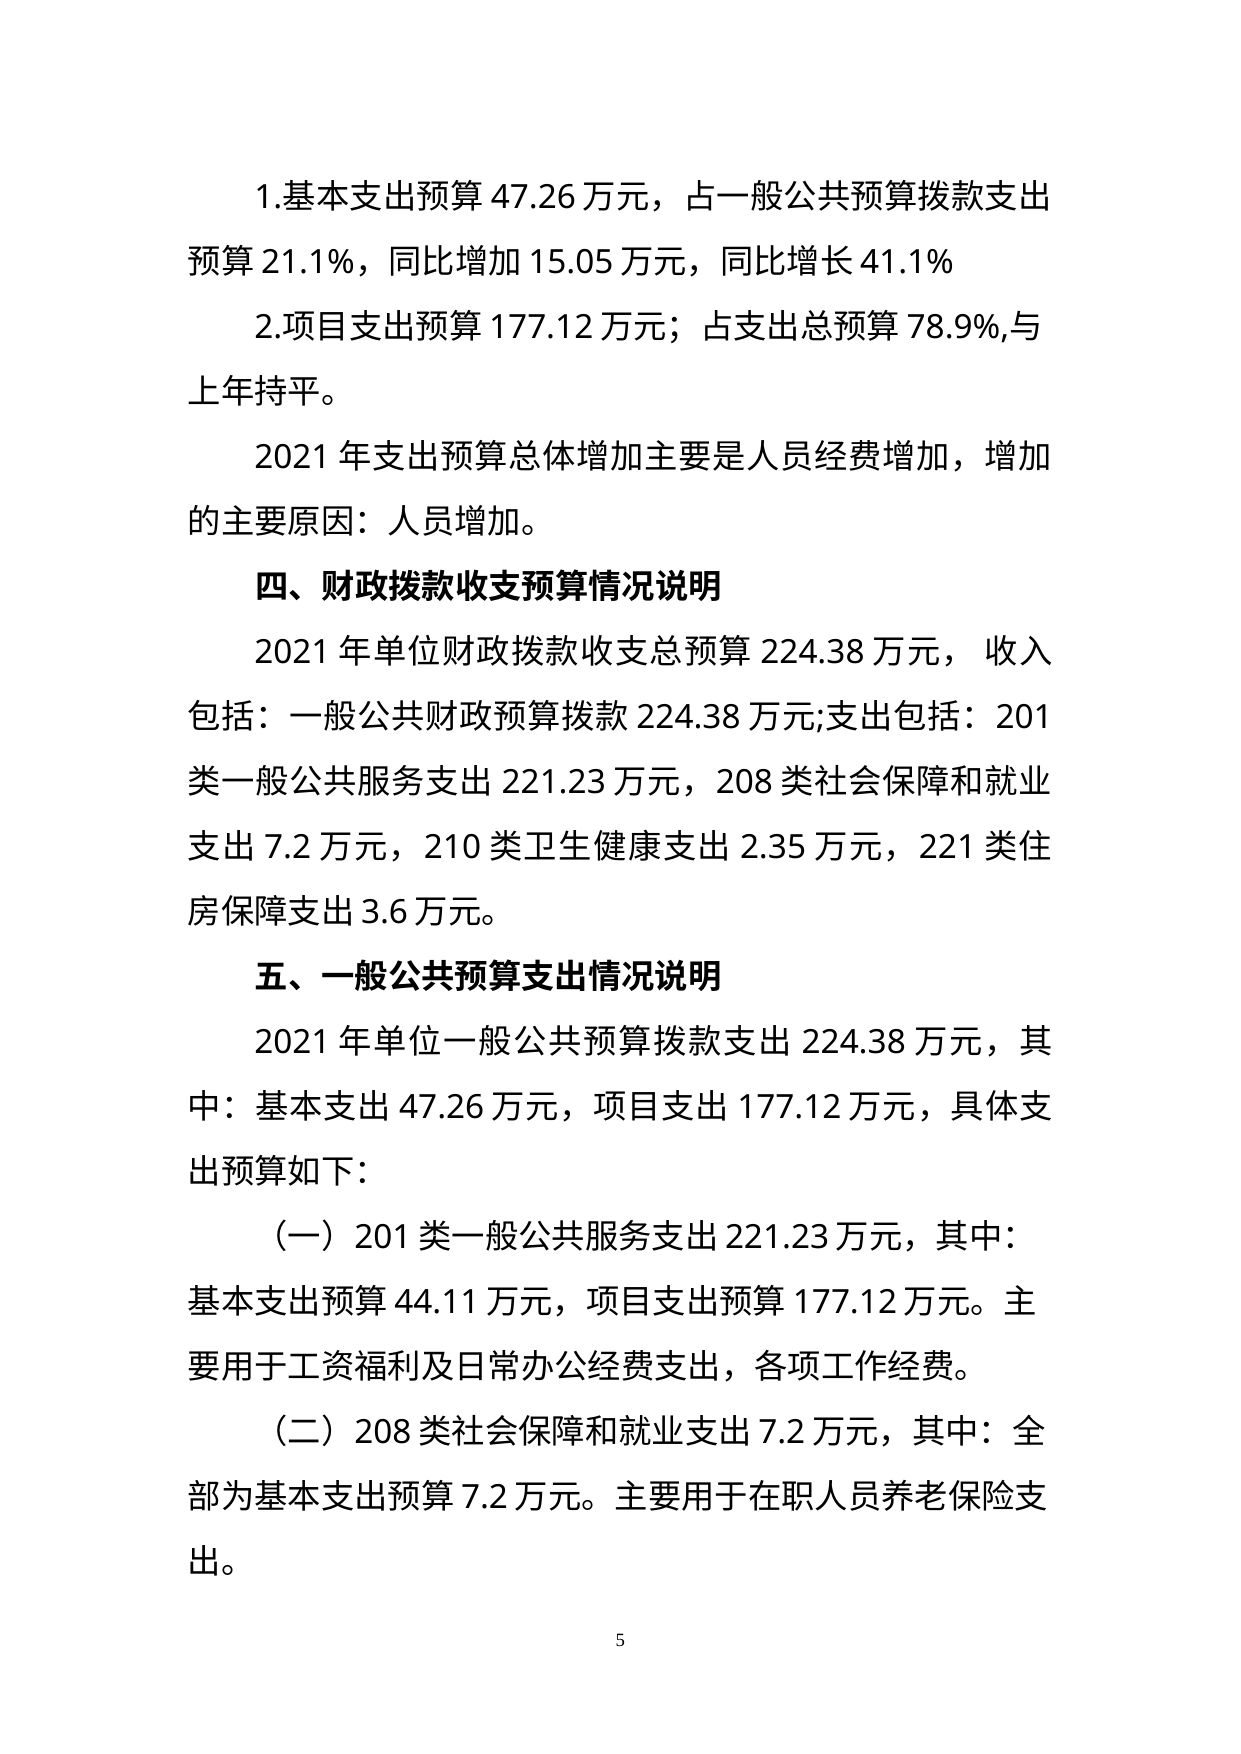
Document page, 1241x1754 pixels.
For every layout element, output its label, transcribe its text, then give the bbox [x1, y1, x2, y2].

text 2021年单位一般公共预算拨款支出224.38万元，其中：基本支出47.26万元，项目支出177.12万元，具体支出预算如下： [187, 1007, 1053, 1202]
text 1.基本支出预算47.26万元，占一般公共预算拨款支出预算21.1%，同比增加15.05万元，同比增长41.1% [187, 162, 1053, 292]
text （一）201类一般公共服务支出221.23万元，其中：基本支出预算44.11万元，项目支出预算177.12万元。主要用于工资福利及日常办公经费支出，各项工作经费。 [187, 1202, 1053, 1397]
text 2.项目支出预算177.12万元；占支出总预算78.9%,与上年持平。 [187, 292, 1053, 422]
text 2021年支出预算总体增加主要是人员经费增加，增加的主要原因：人员增加。 [187, 422, 1053, 552]
text 四、财政拨款收支预算情况说明 [187, 552, 1053, 617]
text 五、一般公共预算支出情况说明 [187, 942, 1053, 1007]
text 2021年单位财政拨款收支总预算224.38万元， 收入包括：一般公共财政预算拨款224.38万元;支出包括：201类一般公共服务支出221.23万元，208类社会保障和就业支出7.2万元，210类卫生健康支出2.35万元，221类住房保障支出3.6万元。 [187, 617, 1053, 942]
text （二）208类社会保障和就业支出7.2万元，其中：全部为基本支出预算7.2万元。主要用于在职人员养老保险支出。 [187, 1397, 1053, 1592]
